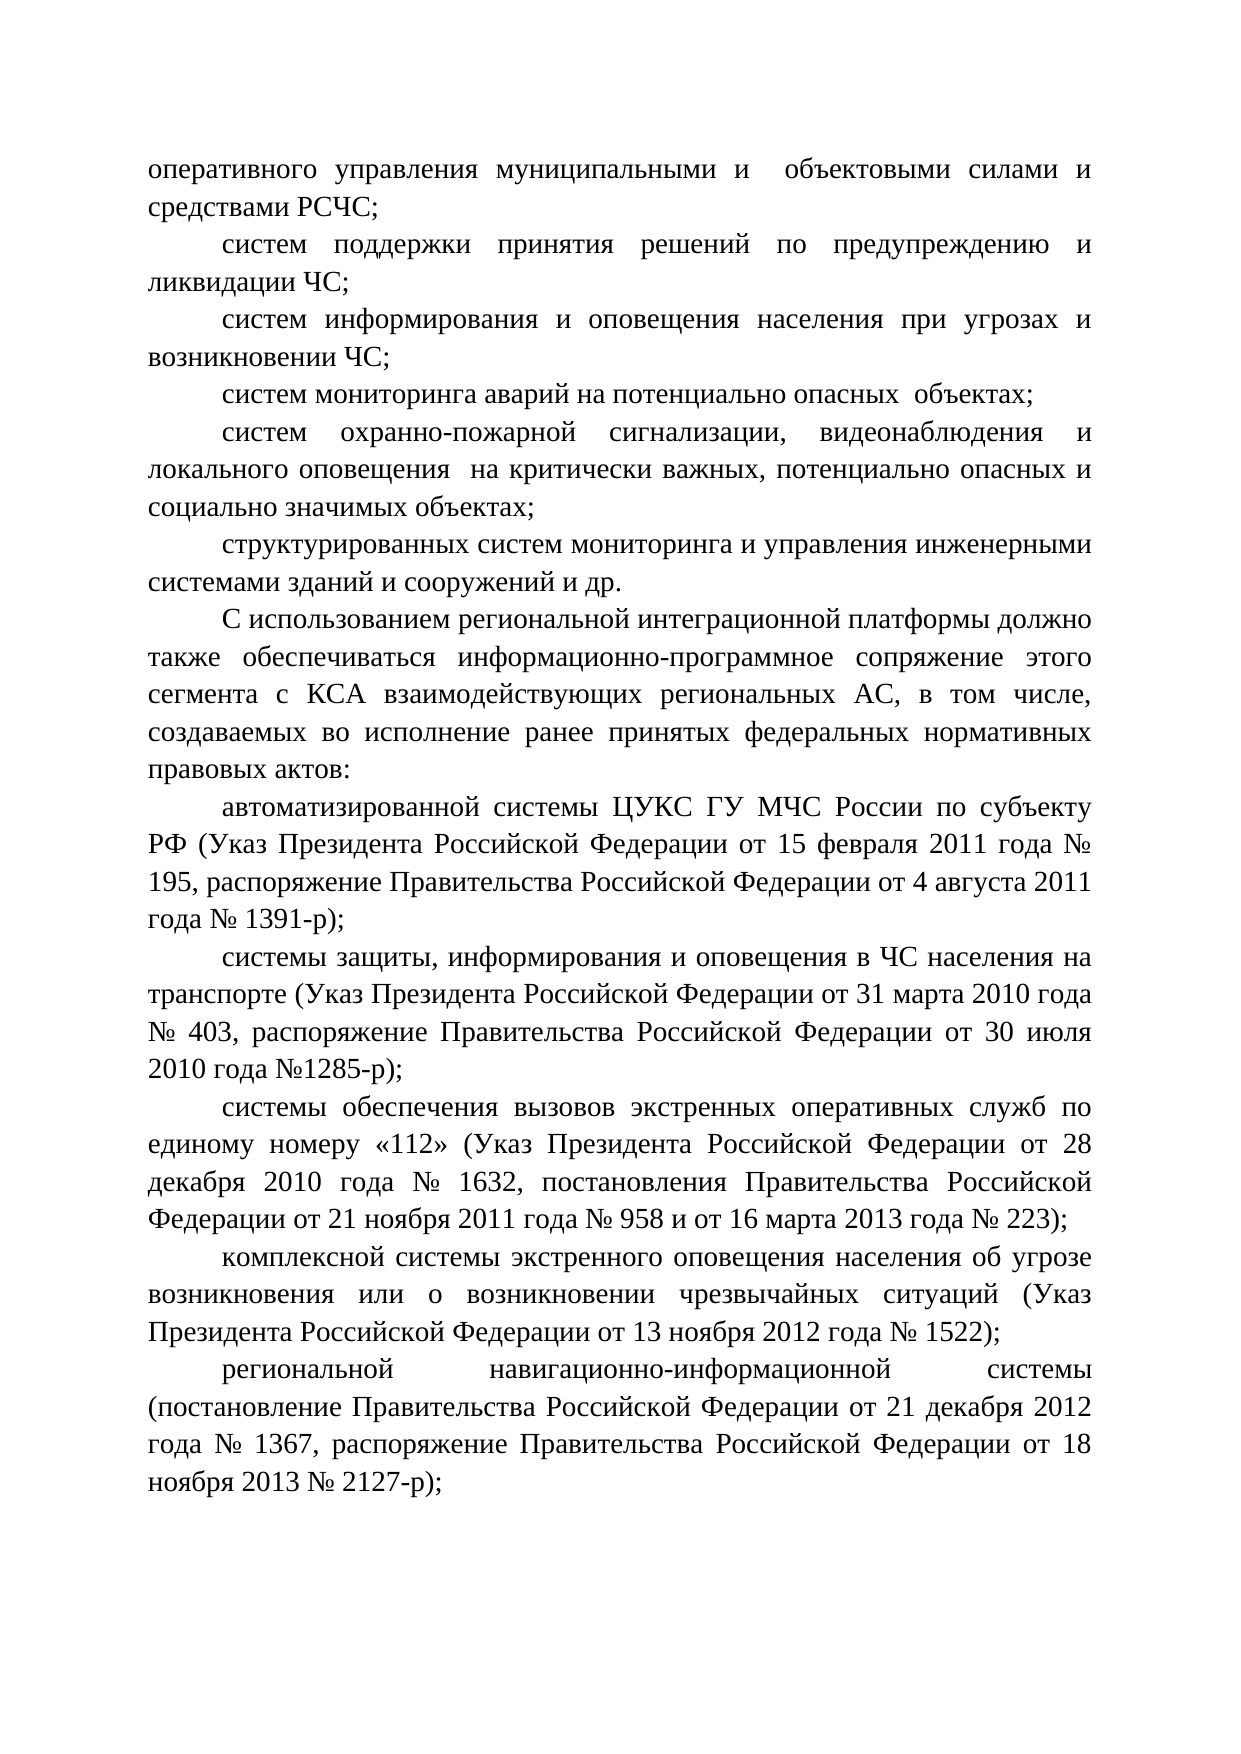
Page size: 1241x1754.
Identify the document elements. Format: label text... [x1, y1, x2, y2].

text систем информирования и оповещения населения при угрозах и возникновении ЧС; [148, 298, 1092, 373]
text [148, 148, 1092, 223]
text системы обеспечения вызовов экстренных оперативных служб по единому номеру «112» (Указ Президента Российской Федерации от 28 декабря 2010 года № 1632, постановления Правительства Российской Федерации от 21 ноября 2011 года № 958 и от 16 марта 2013 года № 223); [148, 1085, 1092, 1235]
text систем поддержки принятия решений по предупреждению и ликвидации ЧС; [148, 223, 1092, 298]
text систем охранно-пожарной сигнализации, видеонаблюдения и локального оповещения на критически важных, потенциально опасных и социально значимых объектах; [148, 410, 1092, 523]
text С использованием региональной интеграционной платформы должно также обеспечиваться информационно-программное сопряжение этого сегмента с КСА взаимодействующих региональных АС, в том числе, создаваемых во исполнение ранее принятых федеральных нормативных правовых актов: [148, 598, 1092, 785]
text структурированных систем мониторинга и управления инженерными системами зданий и сооружений и др. [148, 523, 1092, 598]
text региональной навигационно-информационной системы (постановление Правительства Российской Федерации от 21 декабря 2012 года № 1367, распоряжение Правительства Российской Федерации от 18 ноября 2013 № 2127-р); [148, 1348, 1092, 1498]
text системы защиты, информирования и оповещения в ЧС населения на транспорте (Указ Президента Российской Федерации от 31 марта 2010 года № 403, распоряжение Правительства Российской Федерации от 30 июля 2010 года №1285-р); [148, 935, 1092, 1085]
text автоматизированной системы ЦУКС ГУ МЧС России по субъекту РФ (Указ Президента Российской Федерации от 15 февраля 2011 года № 195, распоряжение Правительства Российской Федерации от 4 августа 2011 года № 1391-р); [148, 785, 1092, 935]
text систем мониторинга аварий на потенциально опасных объектах; [148, 373, 1092, 410]
text комплексной системы экстренного оповещения населения об угрозе возникновения или о возникновении чрезвычайных ситуаций (Указ Президента Российской Федерации от 13 ноября 2012 года № 1522); [148, 1235, 1092, 1348]
